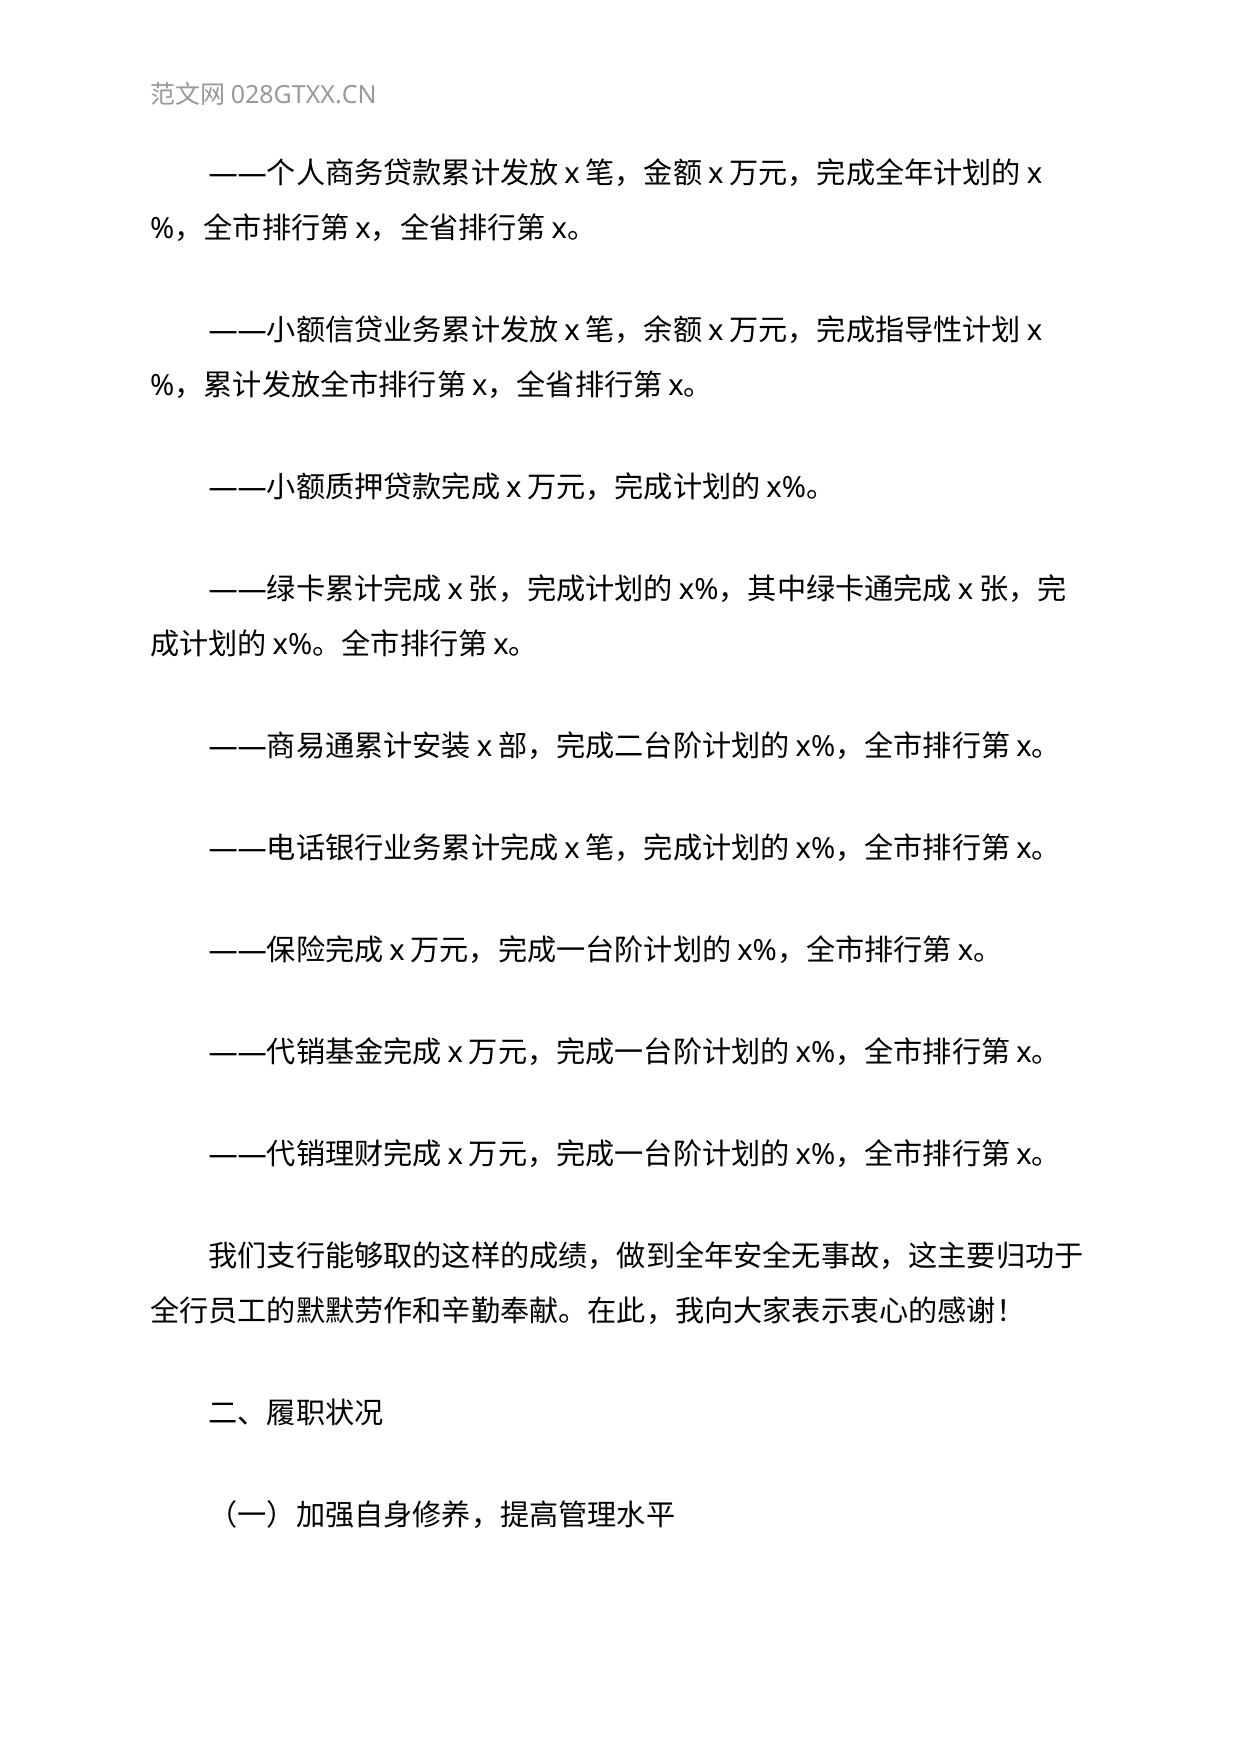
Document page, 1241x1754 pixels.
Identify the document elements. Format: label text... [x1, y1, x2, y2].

text 二、履职状况 [150, 1389, 1090, 1432]
text 我们支行能够取的这样的成绩，做到全年安全无事故，这主要归功于全行员工的默默劳作和辛勤奉献。在此，我向大家表示衷心的感谢！ [150, 1233, 1090, 1330]
text ——个人商务贷款累计发放x笔，金额x万元，完成全年计划的x%，全市排行第x，全省排行第x。 [150, 150, 1090, 247]
text ——电话银行业务累计完成x笔，完成计划的x%，全市排行第x。 [150, 825, 1090, 867]
text ——商易通累计安装x部，完成二台阶计划的x%，全市排行第x。 [150, 723, 1090, 765]
text ——小额质押贷款完成x万元，完成计划的x%。 [150, 464, 1090, 506]
text ——绿卡累计完成x张，完成计划的x%，其中绿卡通完成x张，完成计划的x%。全市排行第x。 [150, 566, 1090, 663]
text ——保险完成x万元，完成一台阶计划的x%，全市排行第x。 [150, 927, 1090, 969]
text （一）加强自身修养，提高管理水平 [150, 1491, 1090, 1533]
text ——代销基金完成x万元，完成一台阶计划的x%，全市排行第x。 [150, 1029, 1090, 1071]
text ——小额信贷业务累计发放x笔，余额x万元，完成指导性计划x%，累计发放全市排行第x，全省排行第x。 [150, 307, 1090, 404]
text ——代销理财完成x万元，完成一台阶计划的x%，全市排行第x。 [150, 1131, 1090, 1173]
